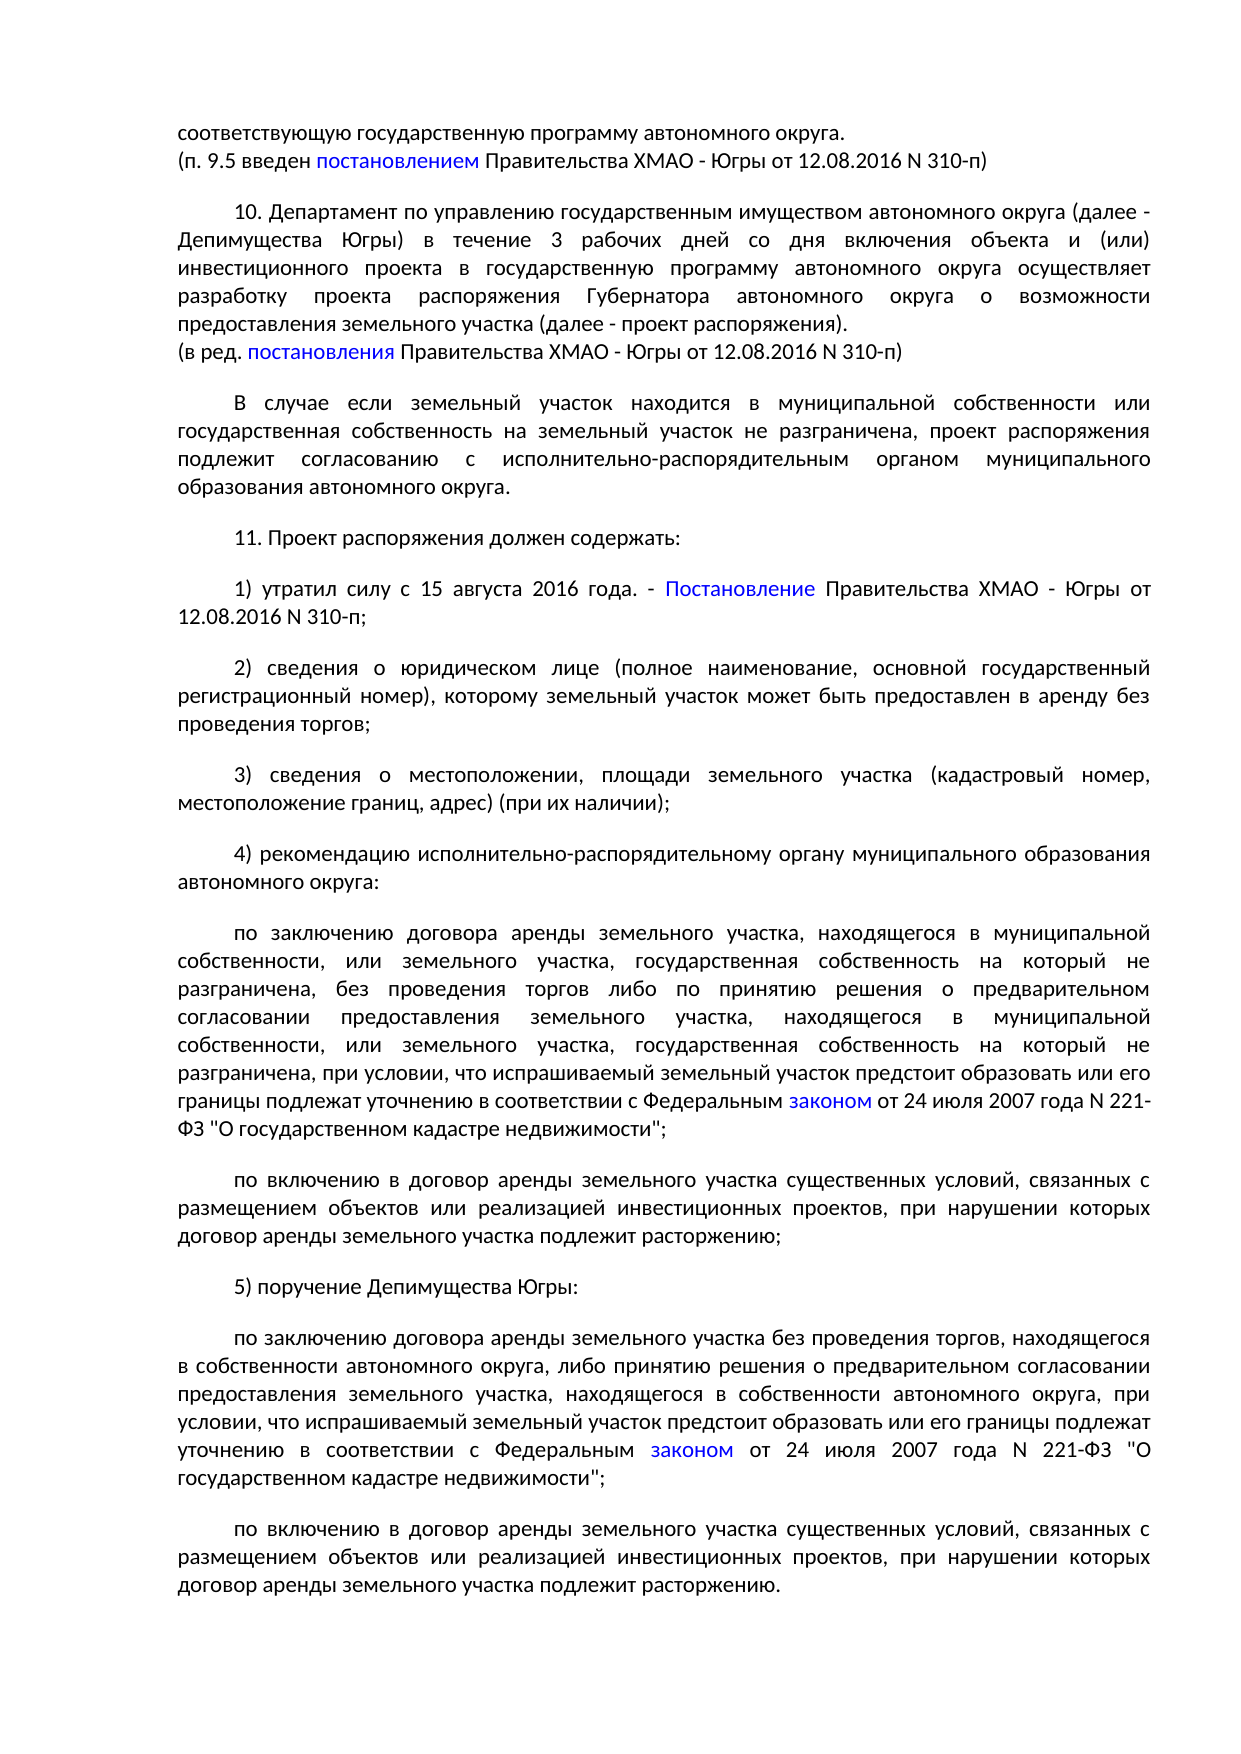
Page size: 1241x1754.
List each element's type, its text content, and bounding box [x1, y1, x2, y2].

text 3) сведения о местоположении, площади земельного участка (кадастровый номер, местоположение границ, адрес) (при их наличии); [177, 760, 1152, 816]
text 2) сведения о юридическом лице (полное наименование, основной государственный регистрационный номер), которому земельный участок может быть предоставлен в аренду без проведения торгов; [177, 653, 1152, 737]
text 1) утратил силу с 15 августа 2016 года. - Постановление Правительства ХМАО - Югры от 12.08.2016 N 310-п; [177, 574, 1152, 630]
text по заключению договора аренды земельного участка, находящегося в муниципальной собственности, или земельного участка, государственная собственность на который не разграничена, без проведения торгов либо по принятию решения о предварительном согласовании предоставления земельного участка, находящегося в муниципальной собственности, или земельного участка, государственная собственность на который не разграничена, при условии, что испрашиваемый земельный участок предстоит образовать или его границы подлежат уточнению в соответствии с Федеральным законом от 24 июля 2007 года N 221-ФЗ "О государственном кадастре недвижимости"; [177, 918, 1152, 1142]
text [177, 118, 1152, 146]
text по включению в договор аренды земельного участка существенных условий, связанных с размещением объектов или реализацией инвестиционных проектов, при нарушении которых договор аренды земельного участка подлежит расторжению; [177, 1165, 1152, 1249]
text 4) рекомендацию исполнительно-распорядительному органу муниципального образования автономного округа: [177, 839, 1152, 895]
text по включению в договор аренды земельного участка существенных условий, связанных с размещением объектов или реализацией инвестиционных проектов, при нарушении которых договор аренды земельного участка подлежит расторжению. [177, 1514, 1152, 1598]
text (п. 9.5 введен постановлением Правительства ХМАО - Югры от 12.08.2016 N 310-п) [177, 146, 1152, 174]
text 11. Проект распоряжения должен содержать: [177, 523, 1152, 551]
text В случае если земельный участок находится в муниципальной собственности или государственная собственность на земельный участок не разграничена, проект распоряжения подлежит согласованию с исполнительно-распорядительным органом муниципального образования автономного округа. [177, 388, 1152, 500]
text 10. Департамент по управлению государственным имуществом автономного округа (далее - Депимущества Югры) в течение 3 рабочих дней со дня включения объекта и (или) инвестиционного проекта в государственную программу автономного округа осуществляет разработку проекта распоряжения Губернатора автономного округа о возможности предоставления земельного участка (далее - проект распоряжения). [177, 197, 1152, 337]
text по заключению договора аренды земельного участка без проведения торгов, находящегося в собственности автономного округа, либо принятию решения о предварительном согласовании предоставления земельного участка, находящегося в собственности автономного округа, при условии, что испрашиваемый земельный участок предстоит образовать или его границы подлежат уточнению в соответствии с Федеральным законом от 24 июля 2007 года N 221-ФЗ "О государственном кадастре недвижимости"; [177, 1323, 1152, 1491]
text (в ред. постановления Правительства ХМАО - Югры от 12.08.2016 N 310-п) [177, 337, 1152, 365]
text 5) поручение Депимущества Югры: [177, 1272, 1152, 1300]
